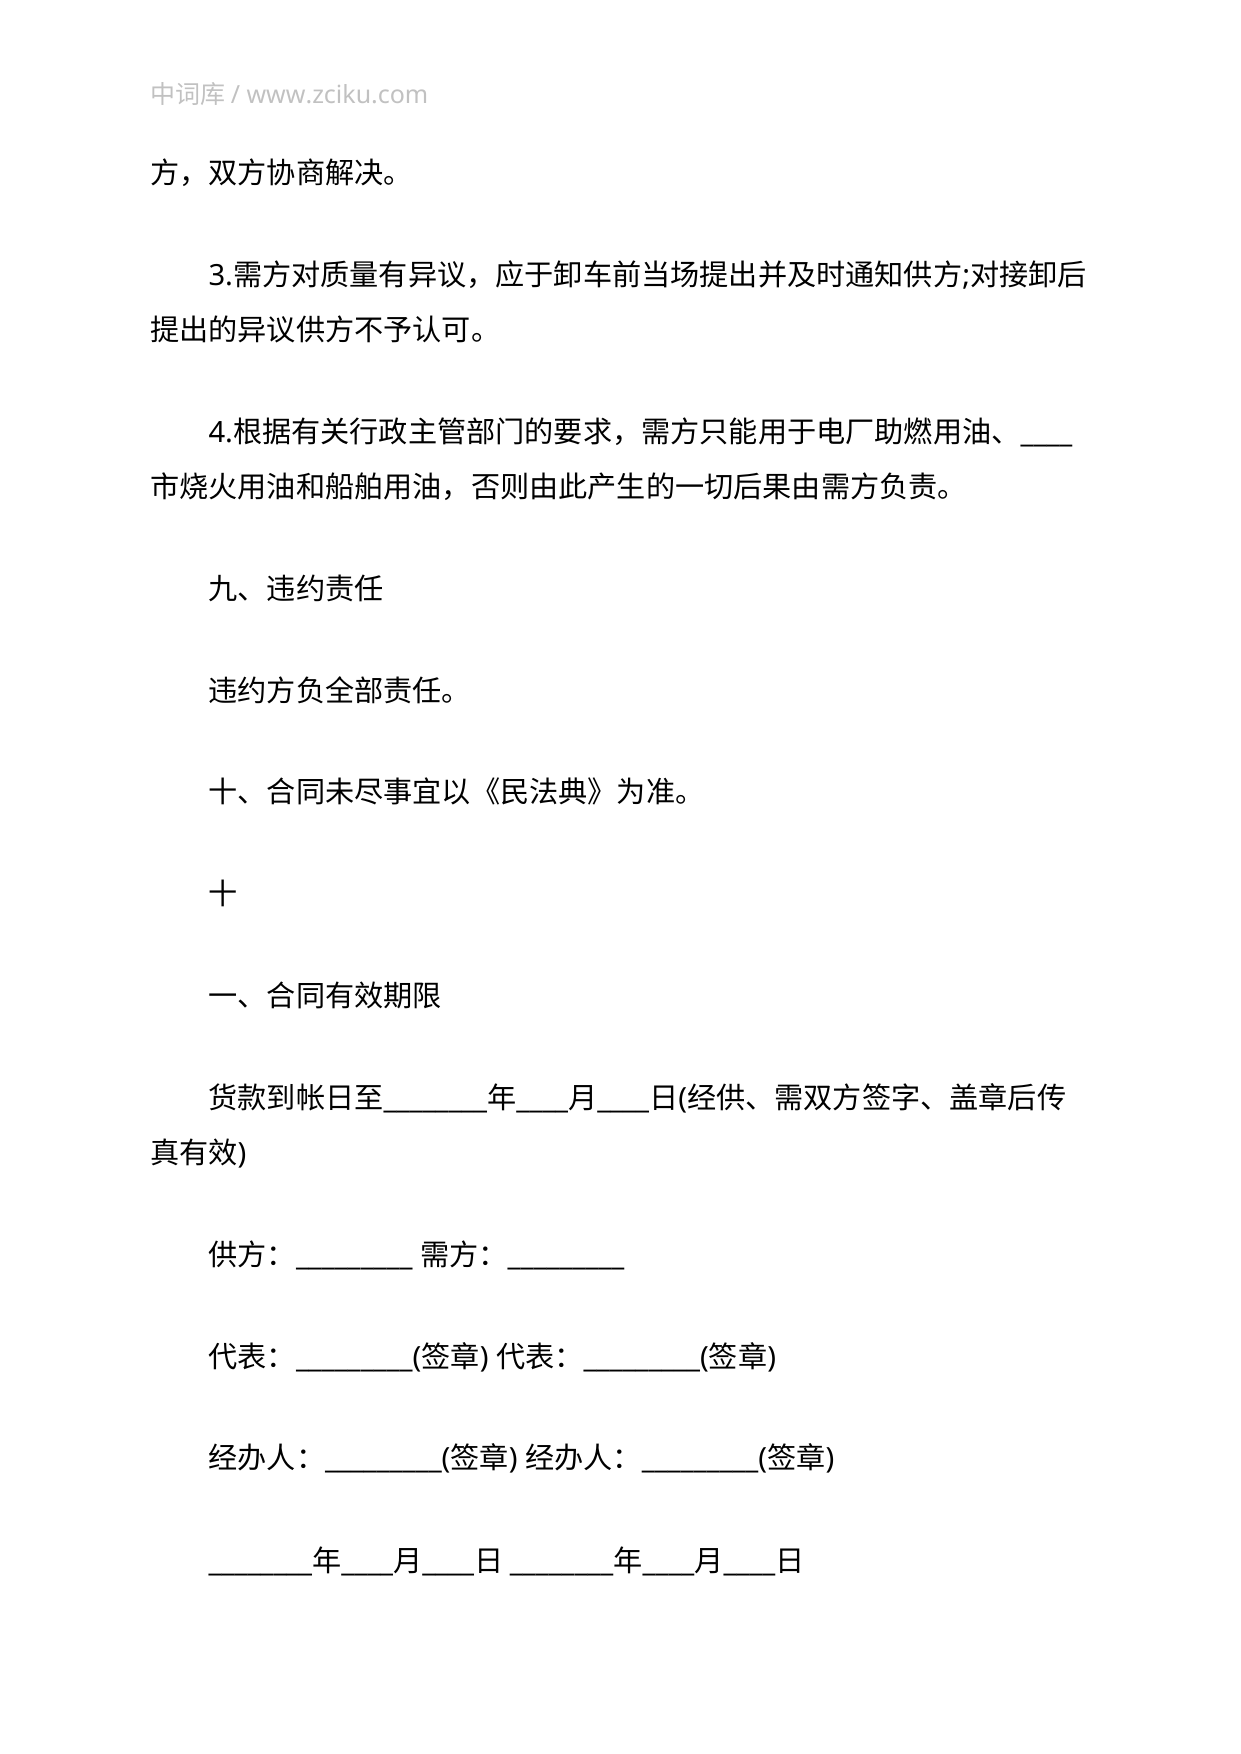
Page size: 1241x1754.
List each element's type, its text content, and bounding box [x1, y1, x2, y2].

text 九、违约责任 [150, 565, 1090, 608]
text 3.需方对质量有异议，应于卸车前当场提出并及时通知供方;对接卸后提出的异议供方不予认可。 [150, 252, 1090, 349]
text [150, 150, 1090, 192]
text 违约方负全部责任。 [150, 667, 1090, 709]
text ________年____月____日 ________年____月____日 [150, 1537, 1090, 1579]
text 经办人：_________(签章) 经办人：_________(签章) [150, 1435, 1090, 1477]
text 货款到帐日至________年____月____日(经供、需双方签字、盖章后传真有效) [150, 1074, 1090, 1172]
text 4.根据有关行政主管部门的要求，需方只能用于电厂助燃用油、____市烧火用油和船舶用油，否则由此产生的一切后果由需方负责。 [150, 408, 1090, 506]
text 一、合同有效期限 [150, 972, 1090, 1015]
text 十、合同未尽事宜以《民法典》为准。 [150, 769, 1090, 811]
text 代表：_________(签章) 代表：_________(签章) [150, 1333, 1090, 1376]
text 十 [150, 871, 1090, 913]
text 供方：_________ 需方：_________ [150, 1231, 1090, 1273]
